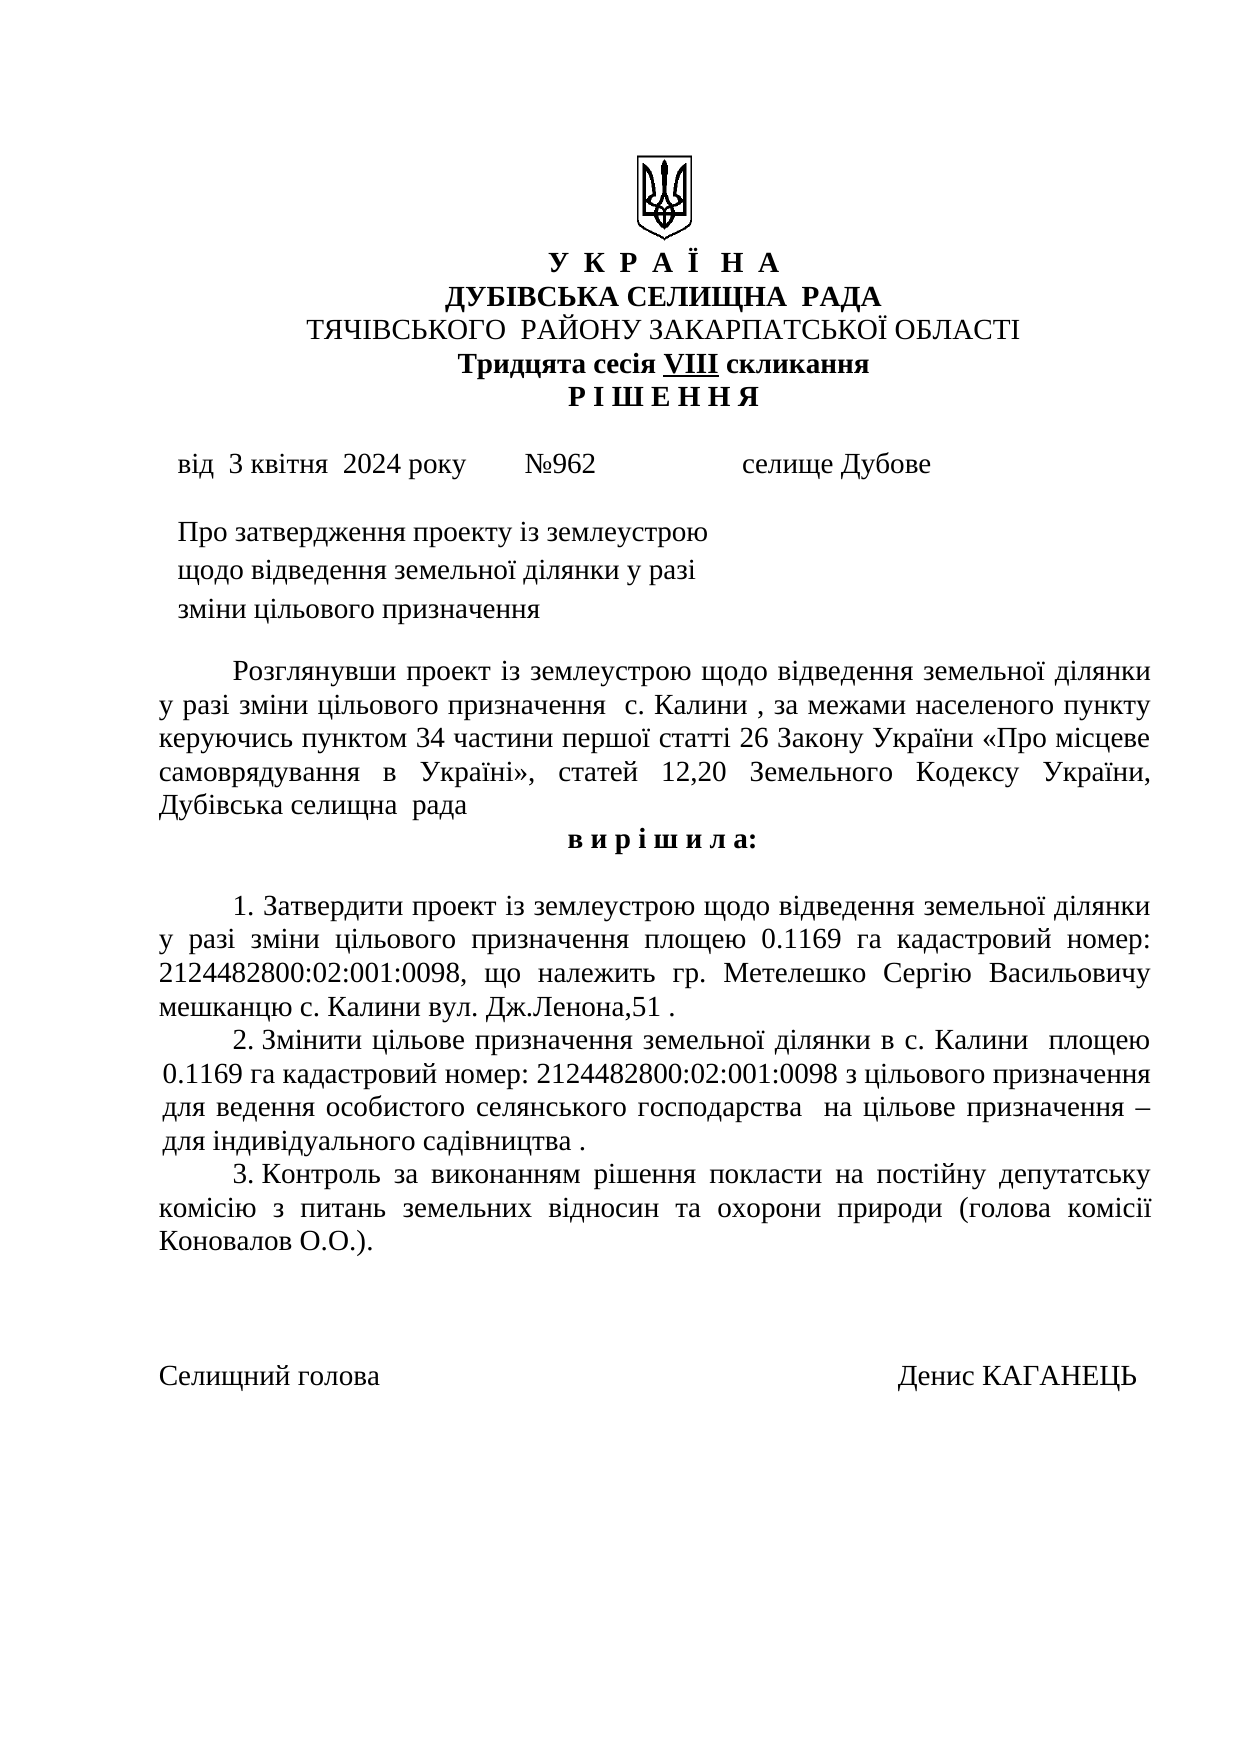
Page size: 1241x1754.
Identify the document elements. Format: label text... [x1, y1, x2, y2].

text 1. Затвердити проект із землеустрою щодо відведення земельної ділянки у разі зміни цільового призначення площею 0.1169 га кадастровий номер: 2124482800:02:001:0098, що належить гр. Метелешко Сергію Васильовичу мешканцю с. Калини вул. Дж.Ленона,51 . [158, 888, 1152, 1022]
text від 3 квітня 2024 року №962 селище Дубове [177, 447, 1149, 480]
text ТЯЧІВСЬКОГО РАЙОНУ ЗАКАРПАТСЬКОЇ ОБЛАСТІ [177, 312, 1149, 346]
text Р І Ш Е Н Н Я [177, 379, 1149, 413]
text Селищний голова Денис КАГАНЕЦЬ [158, 1358, 1152, 1391]
text зміни цільового призначення [177, 591, 1152, 624]
text Про затвердження проекту із землеустрою [177, 514, 1152, 547]
text 2. Змінити цільове призначення земельної ділянки в с. Калини площею 0.1169 га кадастровий номер: 2124482800:02:001:0098 з цільового призначення для ведення особистого селянського господарства на цільове призначення – для індивідуального садівництва . [162, 1022, 1152, 1156]
text Розглянувши проект із землеустрою щодо відведення земельної ділянки у разі зміни цільового призначення с. Калини , за межами населеного пункту керуючись пунктом 34 частини першої статті 26 Закону України «Про місцеве самоврядування в Україні», статей 12,20 Земельного Кодексу України, Дубівська селищна рада [158, 653, 1152, 821]
text У К Р А Ї Н А [177, 245, 1149, 279]
text Тридцята сесія VІІІ скликання [177, 346, 1149, 379]
text в и р і ш и л а: [158, 821, 1152, 854]
text ДУБІВСЬКА СЕЛИЩНА РАДА [177, 279, 1149, 312]
text щодо відведення земельної ділянки у разі [177, 552, 1152, 586]
text 3. Контроль за виконанням рішення покласти на постійну депутатську комісію з питань земельних відносин та охорони природи (голова комісії Коновалов О.О.). [158, 1156, 1152, 1257]
picture [630, 146, 698, 246]
